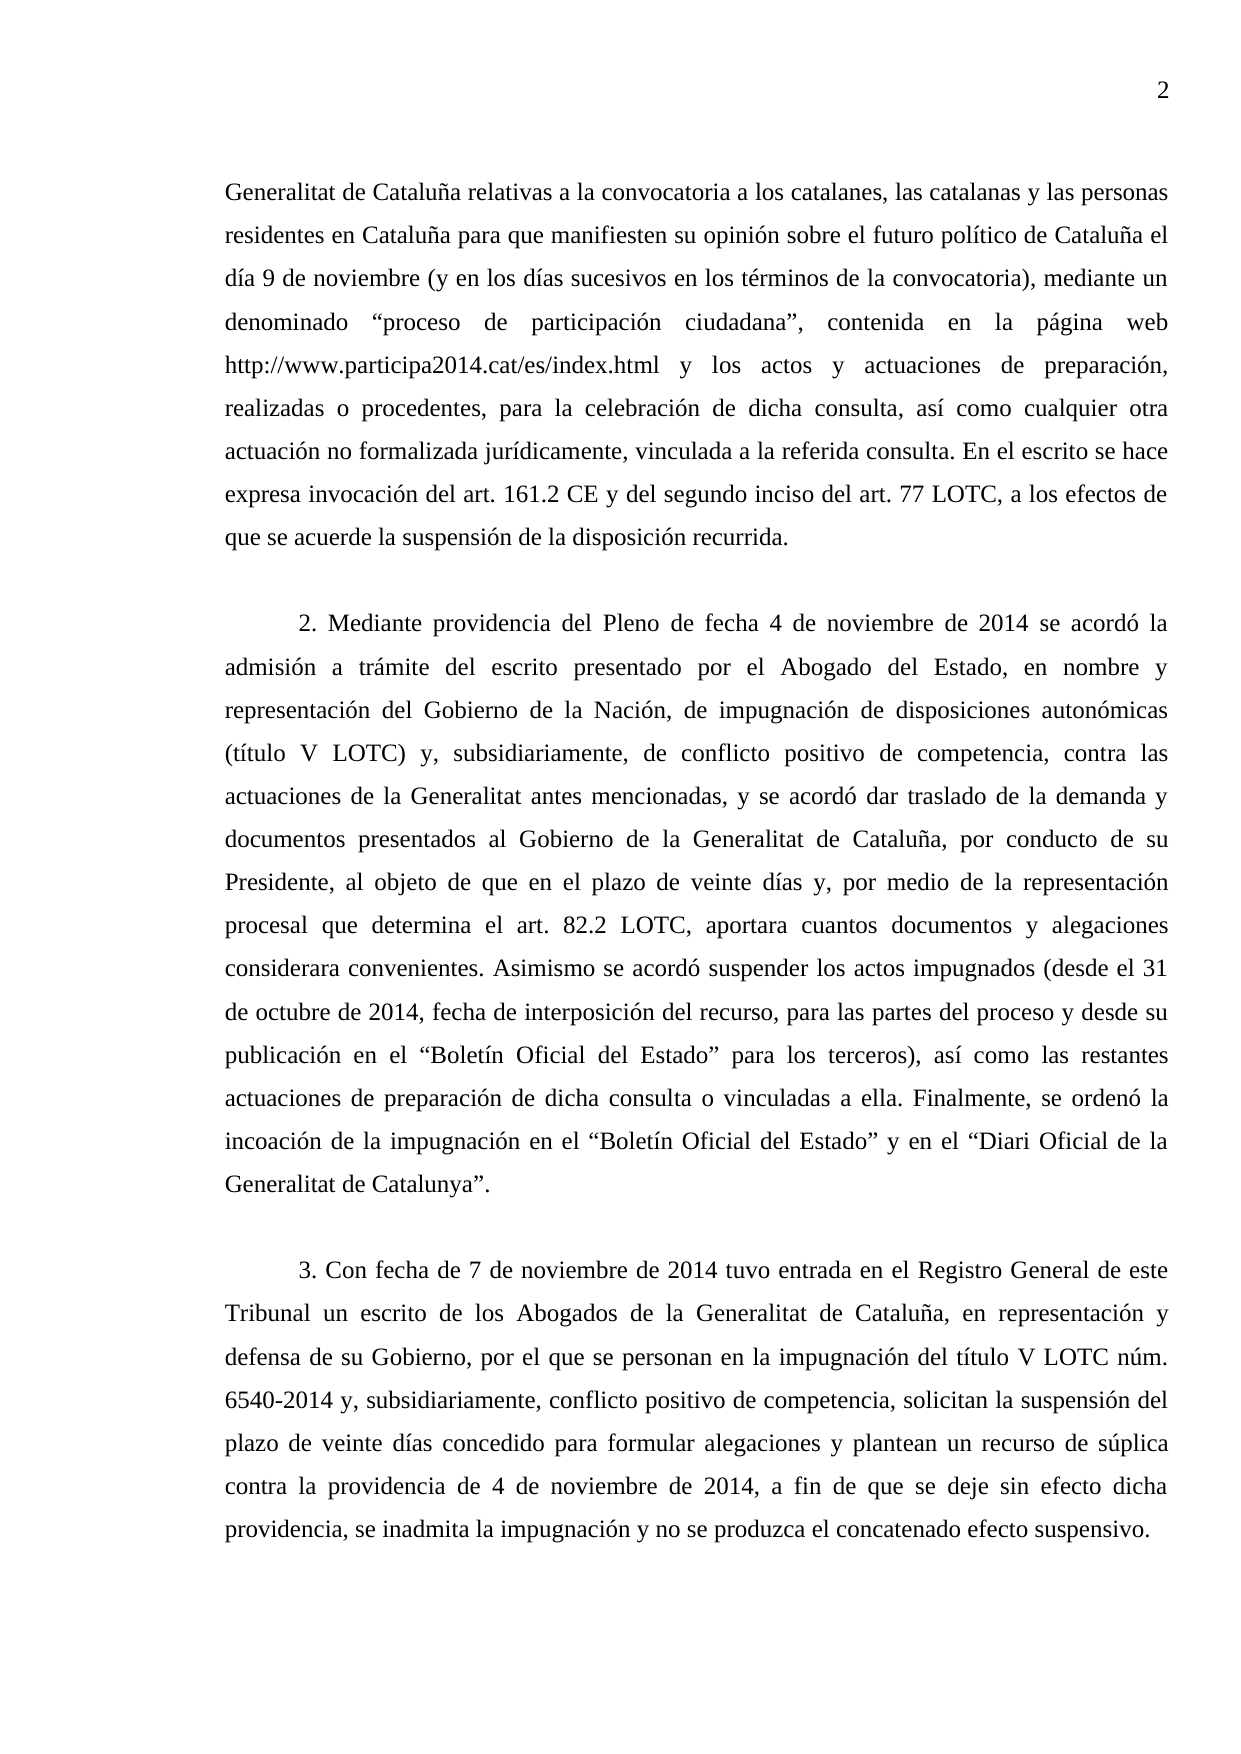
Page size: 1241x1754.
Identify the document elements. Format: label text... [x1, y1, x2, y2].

text 2. Mediante providencia del Pleno de fecha 4 de noviembre de 2014 se acordó la admisión a trámite del escrito presentado por el Abogado del Estado, en nombre y representación del Gobierno de la Nación, de impugnación de disposiciones autonómicas (título V LOTC) y, subsidiariamente, de conflicto positivo de competencia, contra las actuaciones de la Generalitat antes mencionadas, y se acordó dar traslado de la demanda y documentos presentados al Gobierno de la Generalitat de Cataluña, por conducto de su Presidente, al objeto de que en el plazo de veinte días y, por medio de la representación procesal que determina el art. 82.2 LOTC, aportara cuantos documentos y alegaciones considerara convenientes. Asimismo se acordó suspender los actos impugnados (desde el 31 de octubre de 2014, fecha de interposición del recurso, para las partes del proceso y desde su publicación en el “Boletín Oficial del Estado” para los terceros), así como las restantes actuaciones de preparación de dicha consulta o vinculadas a ella. Finalmente, se ordenó la incoación de la impugnación en el “Boletín Oficial del Estado” y en el “Diari Oficial de la Generalitat de Catalunya”. [224, 608, 1169, 1198]
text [224, 177, 1169, 551]
text 3. Con fecha de 7 de noviembre de 2014 tuvo entrada en el Registro General de este Tribunal un escrito de los Abogados de la Generalitat de Cataluña, en representación y defensa de su Gobierno, por el que se personan en la impugnación del título V LOTC núm. 6540-2014 y, subsidiariamente, conflicto positivo de competencia, solicitan la suspensión del plazo de veinte días concedido para formular alegaciones y plantean un recurso de súplica contra la providencia de 4 de noviembre de 2014, a fin de que se deje sin efecto dicha providencia, se inadmita la impugnación y no se produzca el concatenado efecto suspensivo. [224, 1255, 1169, 1543]
